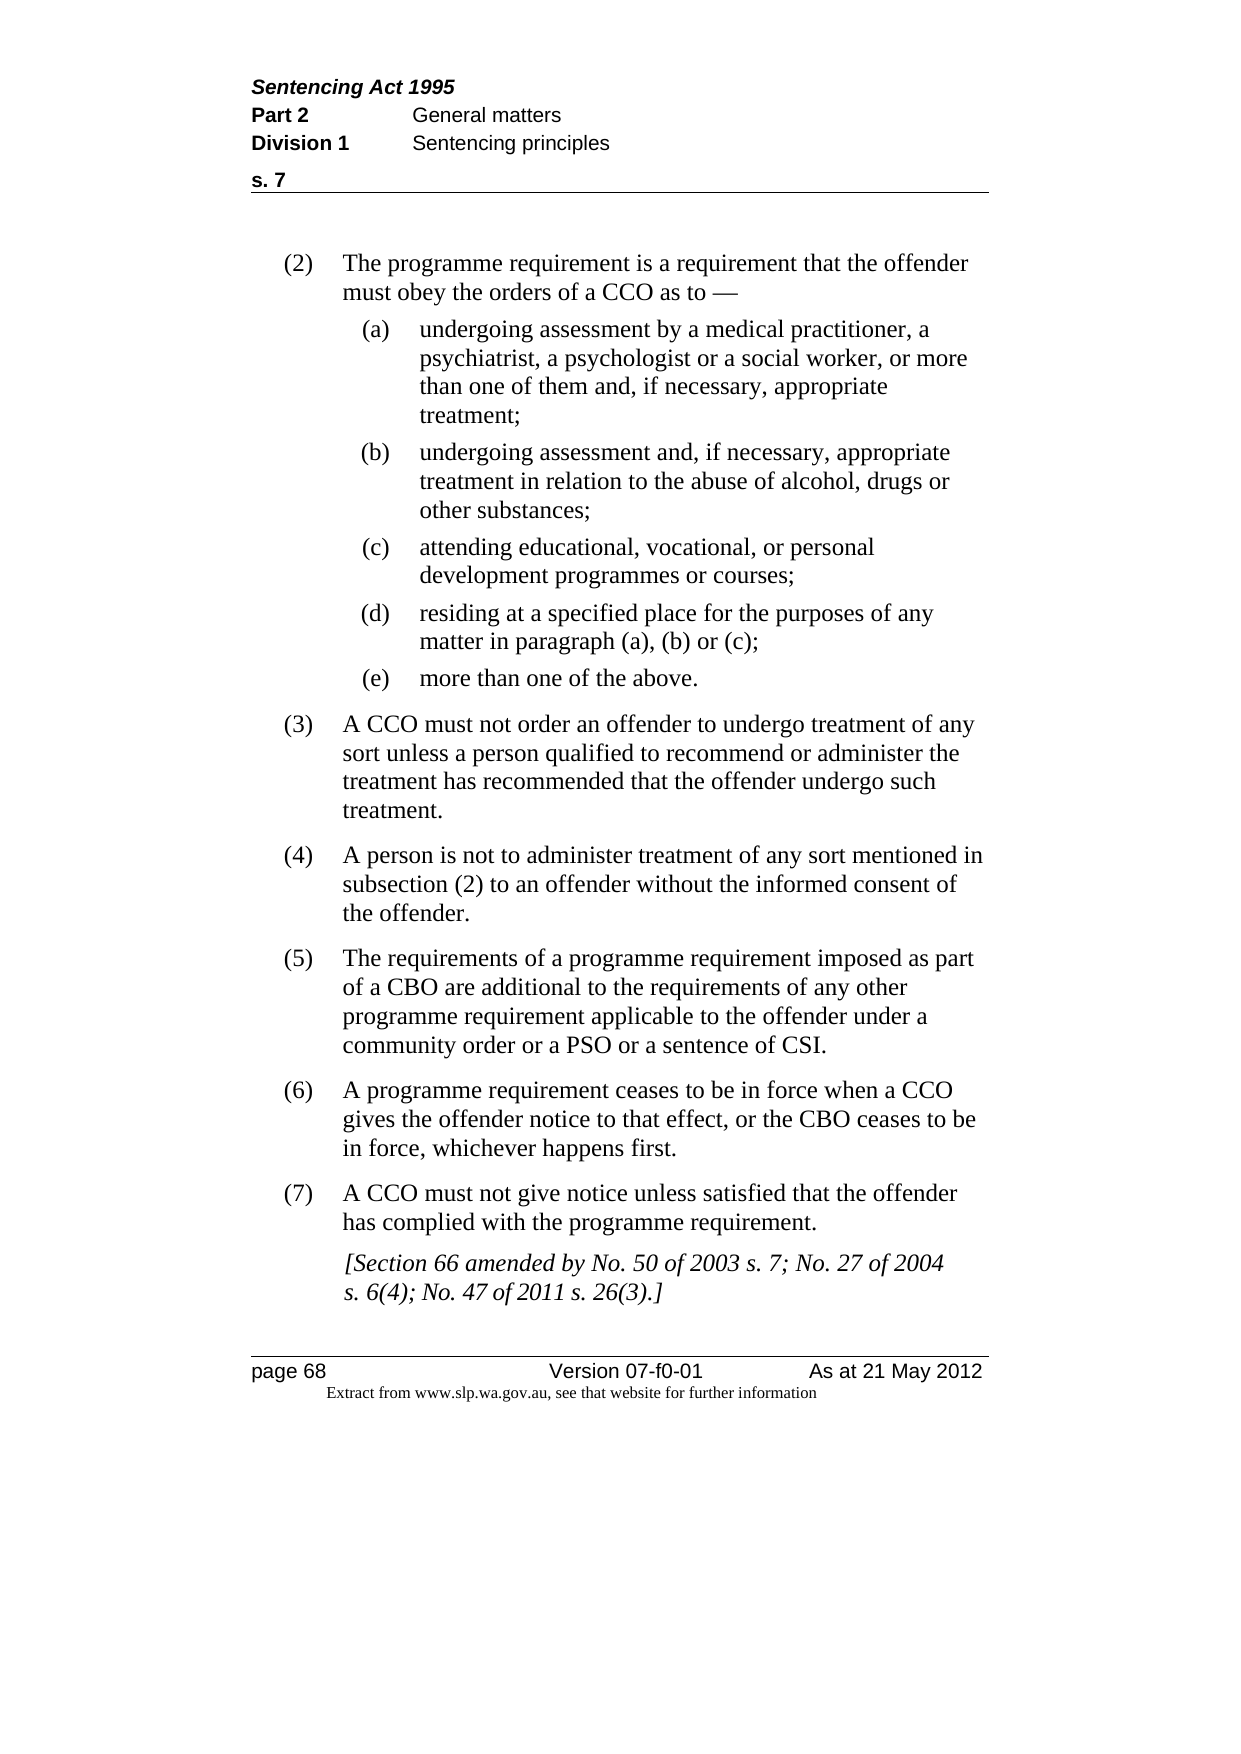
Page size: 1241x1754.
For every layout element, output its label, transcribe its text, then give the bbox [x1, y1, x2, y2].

text (e) more than one of the above. [251, 663, 989, 692]
text (c) attending educational, vocational, or personal development programmes or courses; [251, 532, 989, 589]
text (b) undergoing assessment and, if necessary, appropriate treatment in relation to the abuse of alcohol, drugs or other substances; [251, 437, 989, 523]
text (d) residing at a specified place for the purposes of any matter in paragraph (a), (b) or (c); [251, 598, 989, 655]
text (3) A CCO must not order an offender to undergo treatment of any sort unless a person qualified to recommend or administer the treatment has recommended that the offender undergo such treatment. [251, 709, 989, 824]
text (4) A person is not to administer treatment of any sort mentioned in subsection (2) to an offender without the informed consent of the offender. [251, 841, 989, 927]
text (5) The requirements of a programme requirement imposed as part of a CBO are additional to the requirements of any other programme requirement applicable to the offender under a community order or a PSO or a sentence of CSI. [251, 943, 989, 1058]
text (a) undergoing assessment by a medical practitioner, a psychiatrist, a psychologist or a social worker, or more than one of them and, if necessary, appropriate treatment; [251, 314, 989, 429]
text (2) The programme requirement is a requirement that the offender must obey the orders of a CCO as to — [251, 248, 989, 306]
text (7) A CCO must not give notice unless satisfied that the offender has complied with the programme requirement. [251, 1178, 989, 1236]
text (6) A programme requirement ceases to be in force when a CCO gives the offender notice to that effect, or the CBO ceases to be in force, whichever happens first. [251, 1075, 989, 1161]
text [Section 66 amended by No. 50 of 2003 s. 7; No. 27 of 2004 s. 6(4); No. 47 of 2011 s. 26(3).] [251, 1248, 989, 1306]
